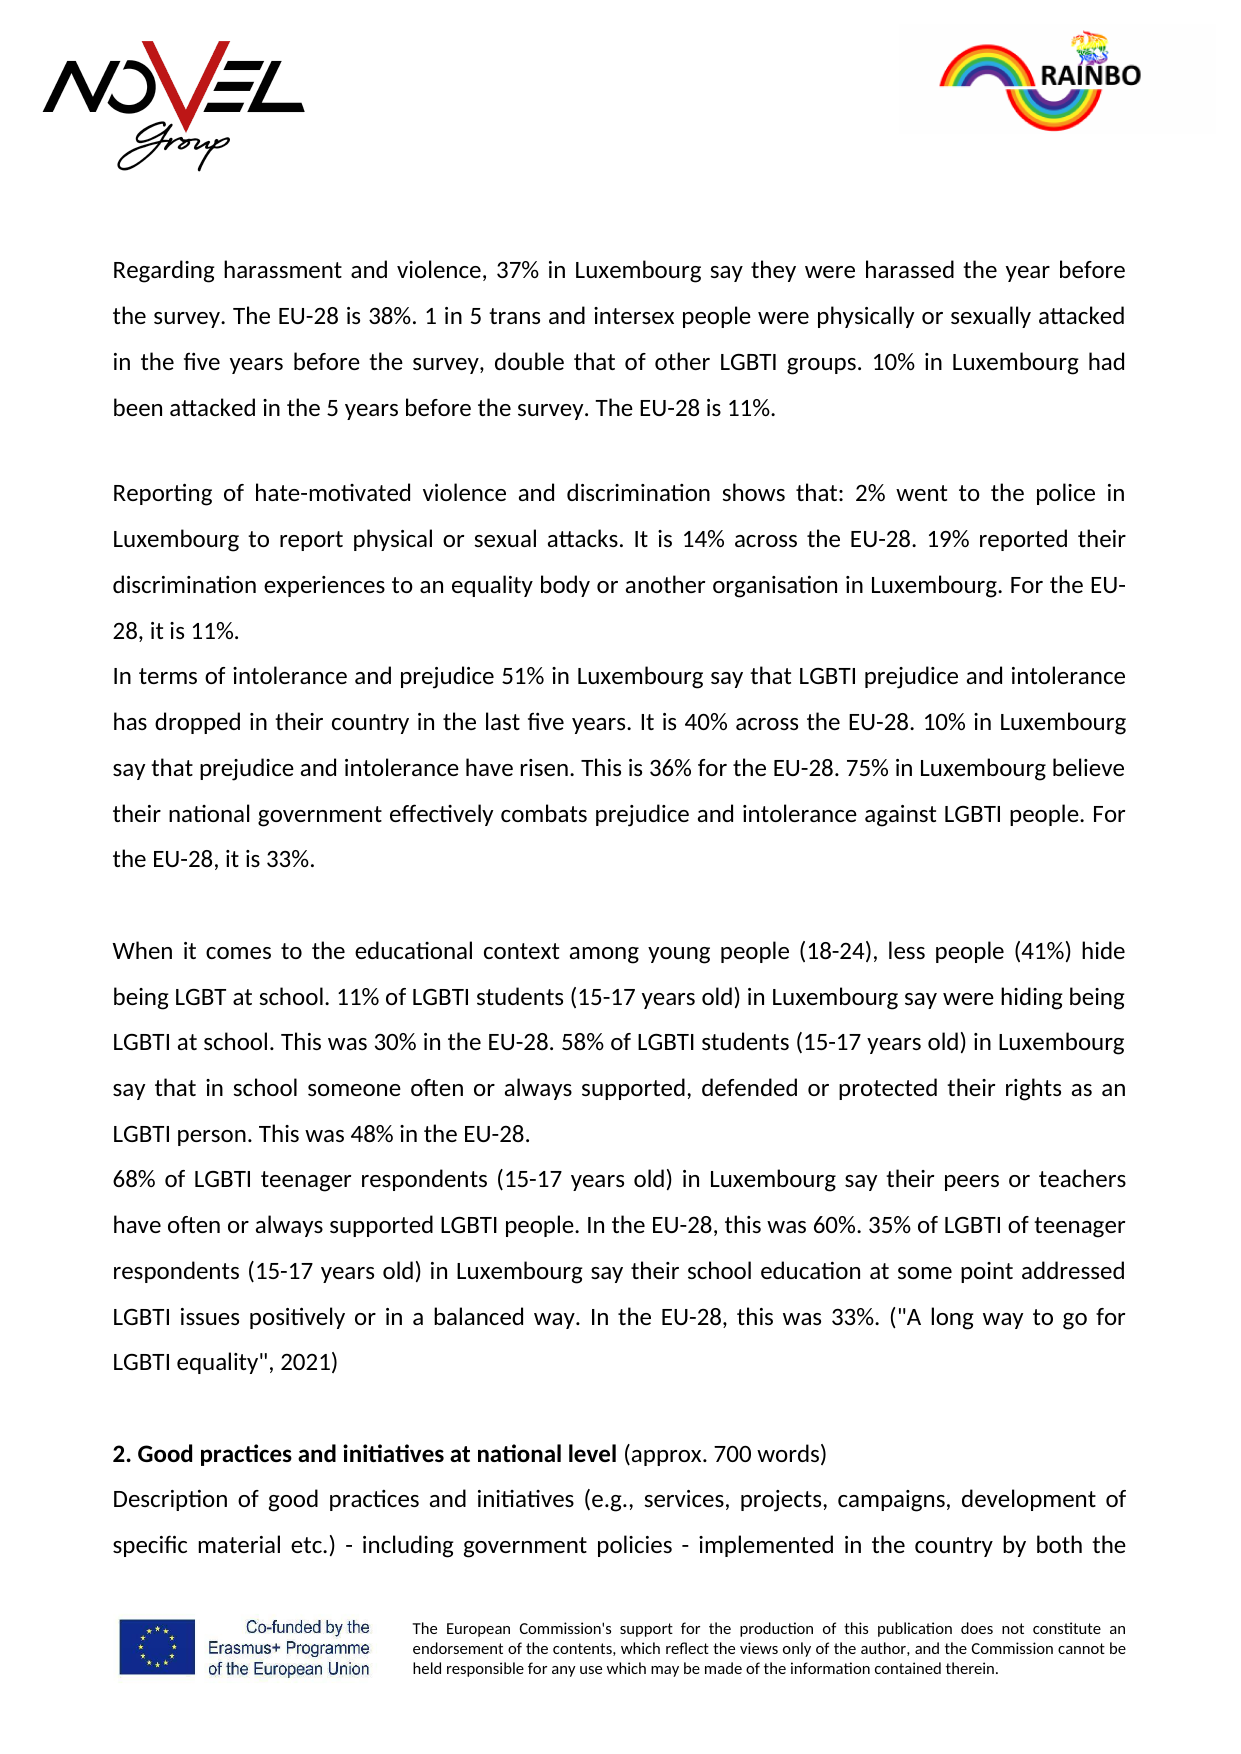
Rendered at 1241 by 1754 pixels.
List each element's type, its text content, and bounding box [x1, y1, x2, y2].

text Regarding harassment and violence, 37% in Luxembourg say they were harassed the year before the survey. The EU-28 is 38%. 1 in 5 trans and intersex people were physically or sexually attacked in the five years before the survey, double that of other LGBTI groups. 10% in Luxembourg had been attacked in the 5 years before the survey. The EU-28 is 11%. [112, 255, 1128, 422]
text When it comes to the educational context among young people (18-24), less people (41%) hide being LGBT at school. 11% of LGBTI students (15-17 years old) in Luxembourg say were hiding being LGBTI at school. This was 30% in the EU-28. 58% of LGBTI students (15-17 years old) in Luxembourg say that in school someone often or always supported, defended or protected their rights as an LGBTI person. This was 48% in the EU-28. [112, 935, 1128, 1148]
picture [898, 24, 1217, 134]
text 68% of LGBTI teenager respondents (15-17 years old) in Luxembourg say their peers or teachers have often or always supported LGBTI people. In the EU-28, this was 60%. 35% of LGBTI of teenager respondents (15-17 years old) in Luxembourg say their school education at some point addressed LGBTI issues positively or in a balanced way. In the EU-28, this was 33%. ("A long way to go for LGBTI equality", 2021) [112, 1163, 1128, 1377]
picture [20, 25, 327, 187]
picture [104, 1604, 382, 1690]
text 2. Good practices and initiatives at national level (approx. 700 words) [112, 1438, 1128, 1468]
text In terms of intolerance and prejudice 51% in Luxembourg say that LGBTI prejudice and intolerance has dropped in their country in the last five years. It is 40% across the EU-28. 10% in Luxembourg say that prejudice and intolerance have risen. This is 36% for the EU-28. 75% in Luxembourg believe their national government effectively combats prejudice and intolerance against LGBTI people. For the EU-28, it is 33%. [112, 661, 1128, 874]
text Reporting of hate-motivated violence and discrimination shows that: 2% went to the police in Luxembourg to report physical or sexual attacks. It is 14% across the EU-28. 19% reported their discrimination experiences to an equality body or another organisation in Luxembourg. For the EU-28, it is 11%. [112, 478, 1128, 645]
